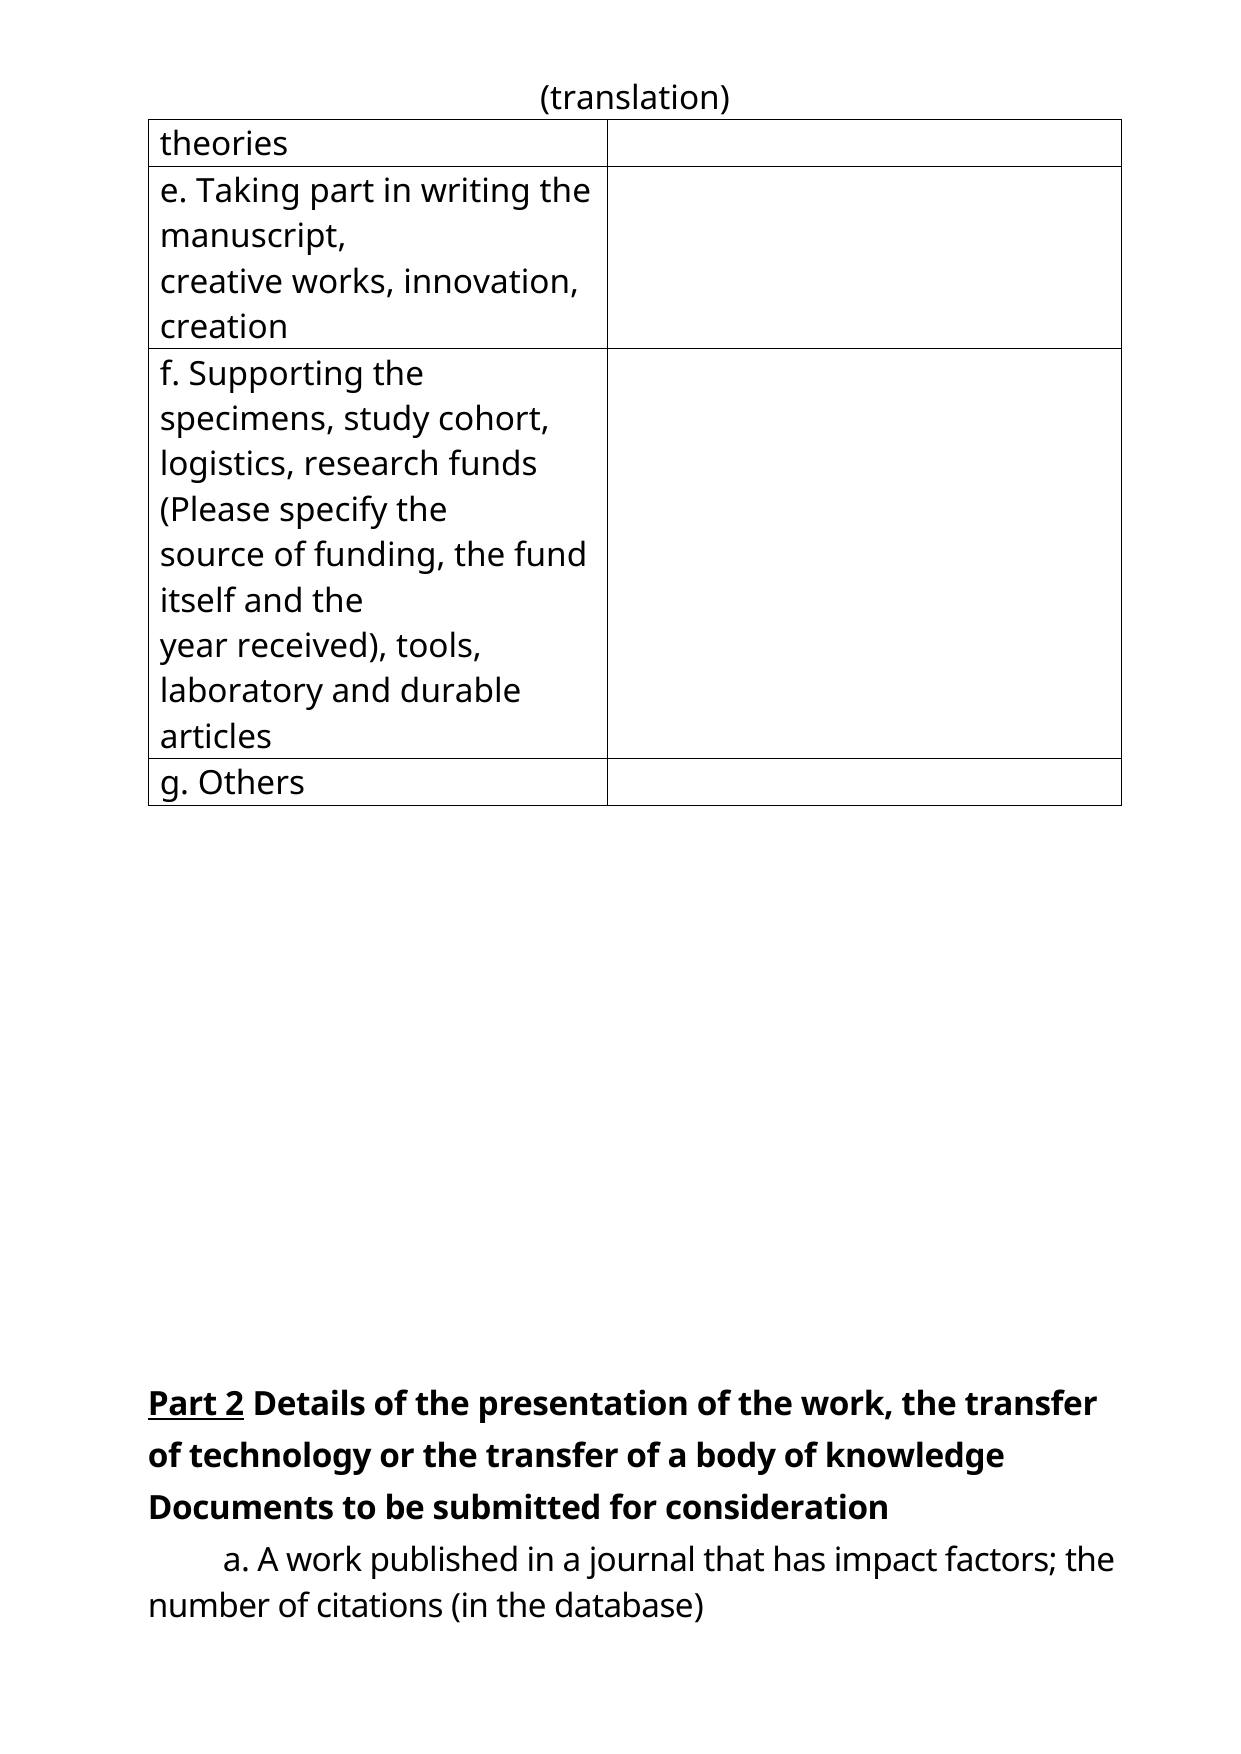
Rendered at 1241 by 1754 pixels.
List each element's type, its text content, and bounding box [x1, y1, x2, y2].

table_cell g. Others [149, 759, 607, 804]
table_cell [608, 349, 1121, 758]
table_cell [608, 167, 1121, 348]
text a. A work published in a journal that has impact factors; the number of citations (in the database) [148, 1536, 1122, 1627]
text Part 2 Details of the presentation of the work, the transfer of technology or the transfer of a body of knowledge [148, 1380, 1122, 1477]
table_cell e. Taking part in writing the manuscript, creative works, innovation, creation [149, 167, 607, 348]
table_cell [608, 120, 1121, 166]
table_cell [149, 120, 607, 166]
table_cell [608, 759, 1121, 804]
text Documents to be submitted for consideration [148, 1484, 1122, 1529]
table_cell f. Supporting the specimens, study cohort, logistics, research funds (Please specify the source of funding, the fund itself and the year received), tools, laboratory and durable articles [149, 349, 607, 758]
